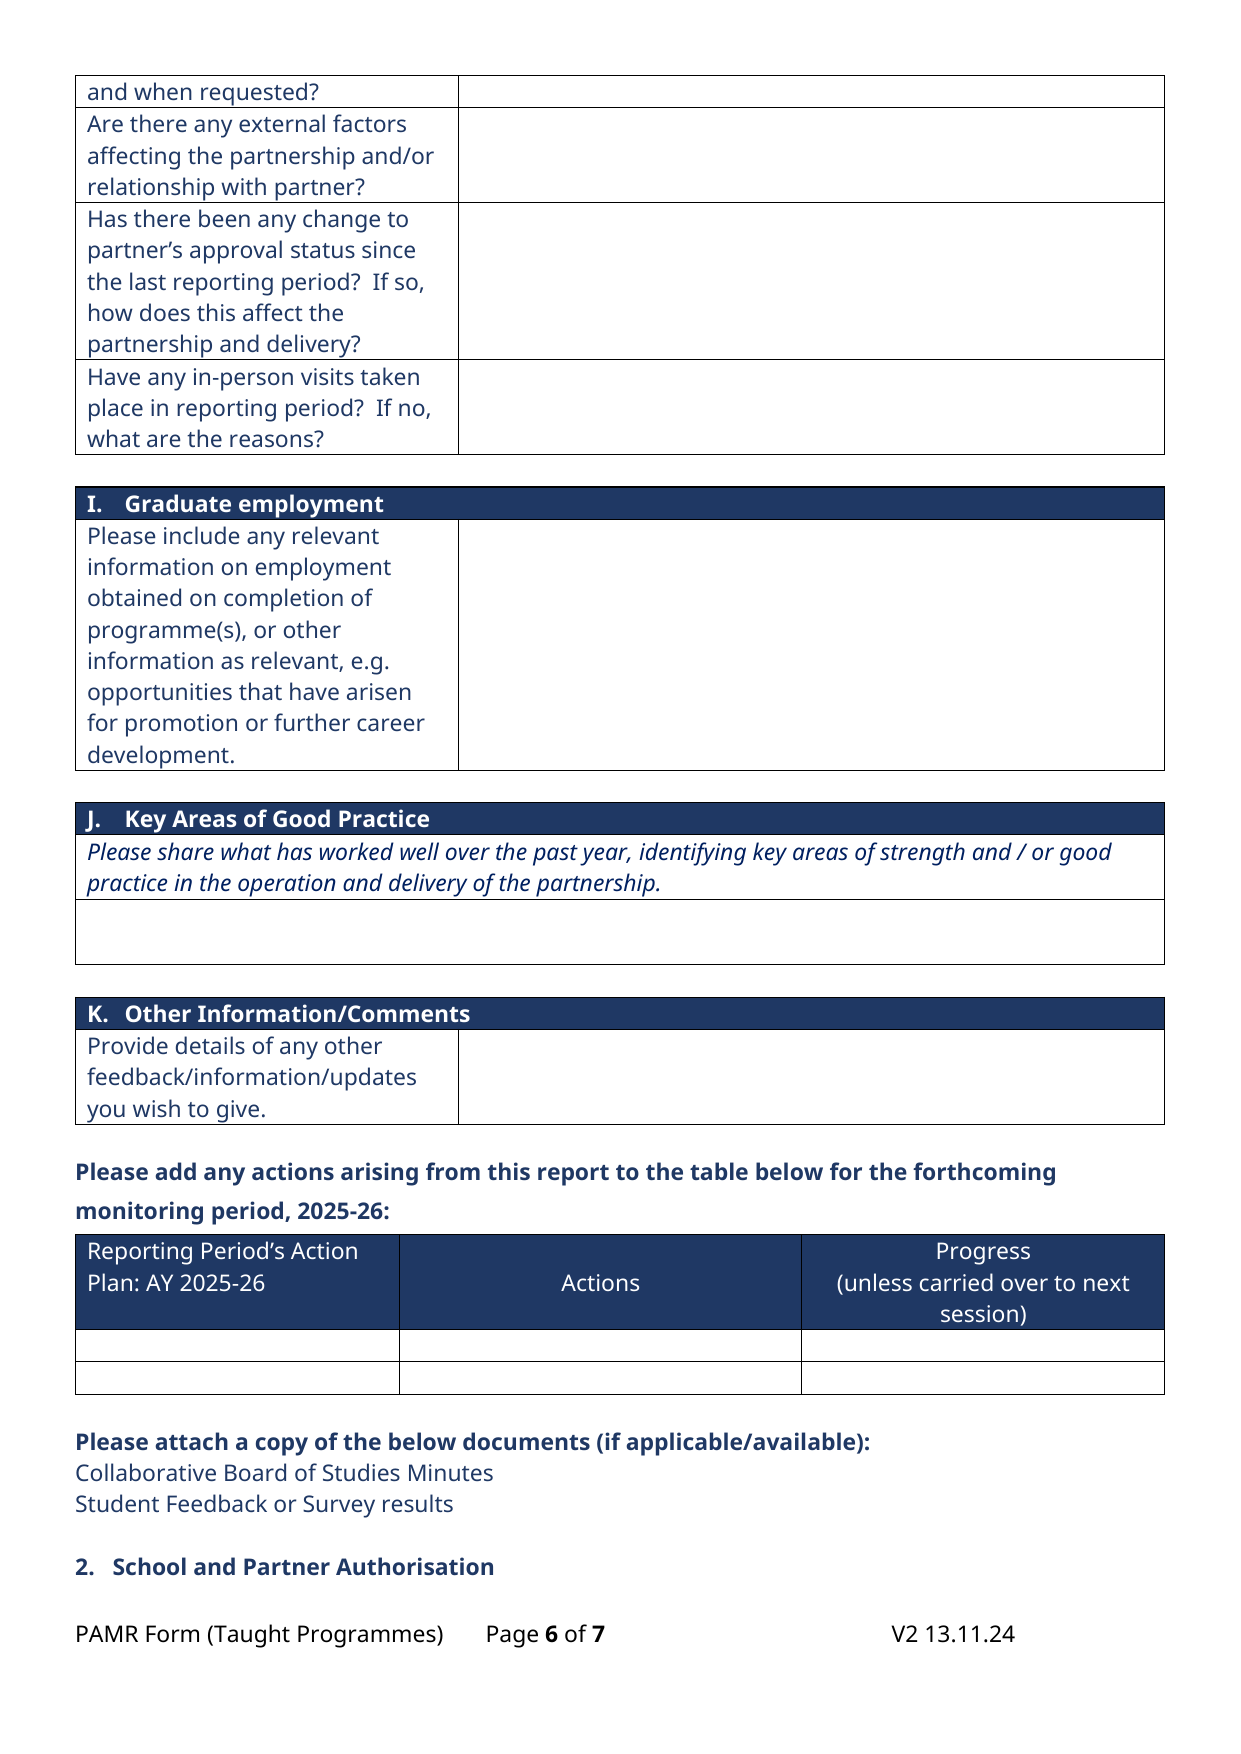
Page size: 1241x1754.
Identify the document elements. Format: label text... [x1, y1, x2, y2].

table_cell [802, 1330, 1164, 1361]
table_cell [459, 76, 1164, 107]
table_header Progress (unless carried over to next session) [802, 1235, 1164, 1329]
table_cell [459, 520, 1164, 770]
table_cell [400, 1362, 801, 1393]
table_cell Provide details of any other feedback/information/updates you wish to give. [76, 1030, 458, 1124]
table_cell [76, 1362, 399, 1393]
table_header Actions [400, 1235, 801, 1329]
text Please add any actions arising from this report to the table below for the forthcoming monitoring period, 2025-26: [75, 1156, 1165, 1226]
table_header Key Areas of Good Practice [76, 803, 1164, 834]
table_cell [802, 1362, 1164, 1393]
list School and Partner Authorisation [75, 1551, 1165, 1582]
text Student Feedback or Survey results [75, 1488, 1165, 1519]
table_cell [76, 76, 458, 107]
table_cell [459, 203, 1164, 359]
text Please attach a copy of the below documents (if applicable/available): [75, 1426, 1165, 1457]
table_header Other Information/Comments [76, 998, 1164, 1029]
table_cell Please include any relevant information on employment obtained on completion of programme(s), or other information as relevant, e.g. opportunities that have arisen for promotion or further career development. [76, 520, 458, 770]
table_cell Has there been any change to partner’s approval status since the last reporting period? If so, how does this affect the partnership and delivery? [76, 203, 458, 359]
table_cell [76, 1330, 399, 1361]
table_header Graduate employment [76, 488, 1164, 519]
table_cell [459, 108, 1164, 202]
table_cell [400, 1330, 801, 1361]
table_header Reporting Period’s Action Plan: AY 2025-26 [76, 1235, 399, 1329]
table_cell Are there any external factors affecting the partnership and/or relationship with partner? [76, 108, 458, 202]
table_cell [76, 900, 1164, 964]
text Collaborative Board of Studies Minutes [75, 1457, 1165, 1488]
table_cell [459, 1030, 1164, 1124]
table_cell Please share what has worked well over the past year, identifying key areas of strength and / or good practice in the operation and delivery of the partnership. [76, 835, 1164, 899]
table_cell Have any in-person visits taken place in reporting period? If no, what are the reasons? [76, 360, 458, 454]
table_cell [459, 360, 1164, 454]
